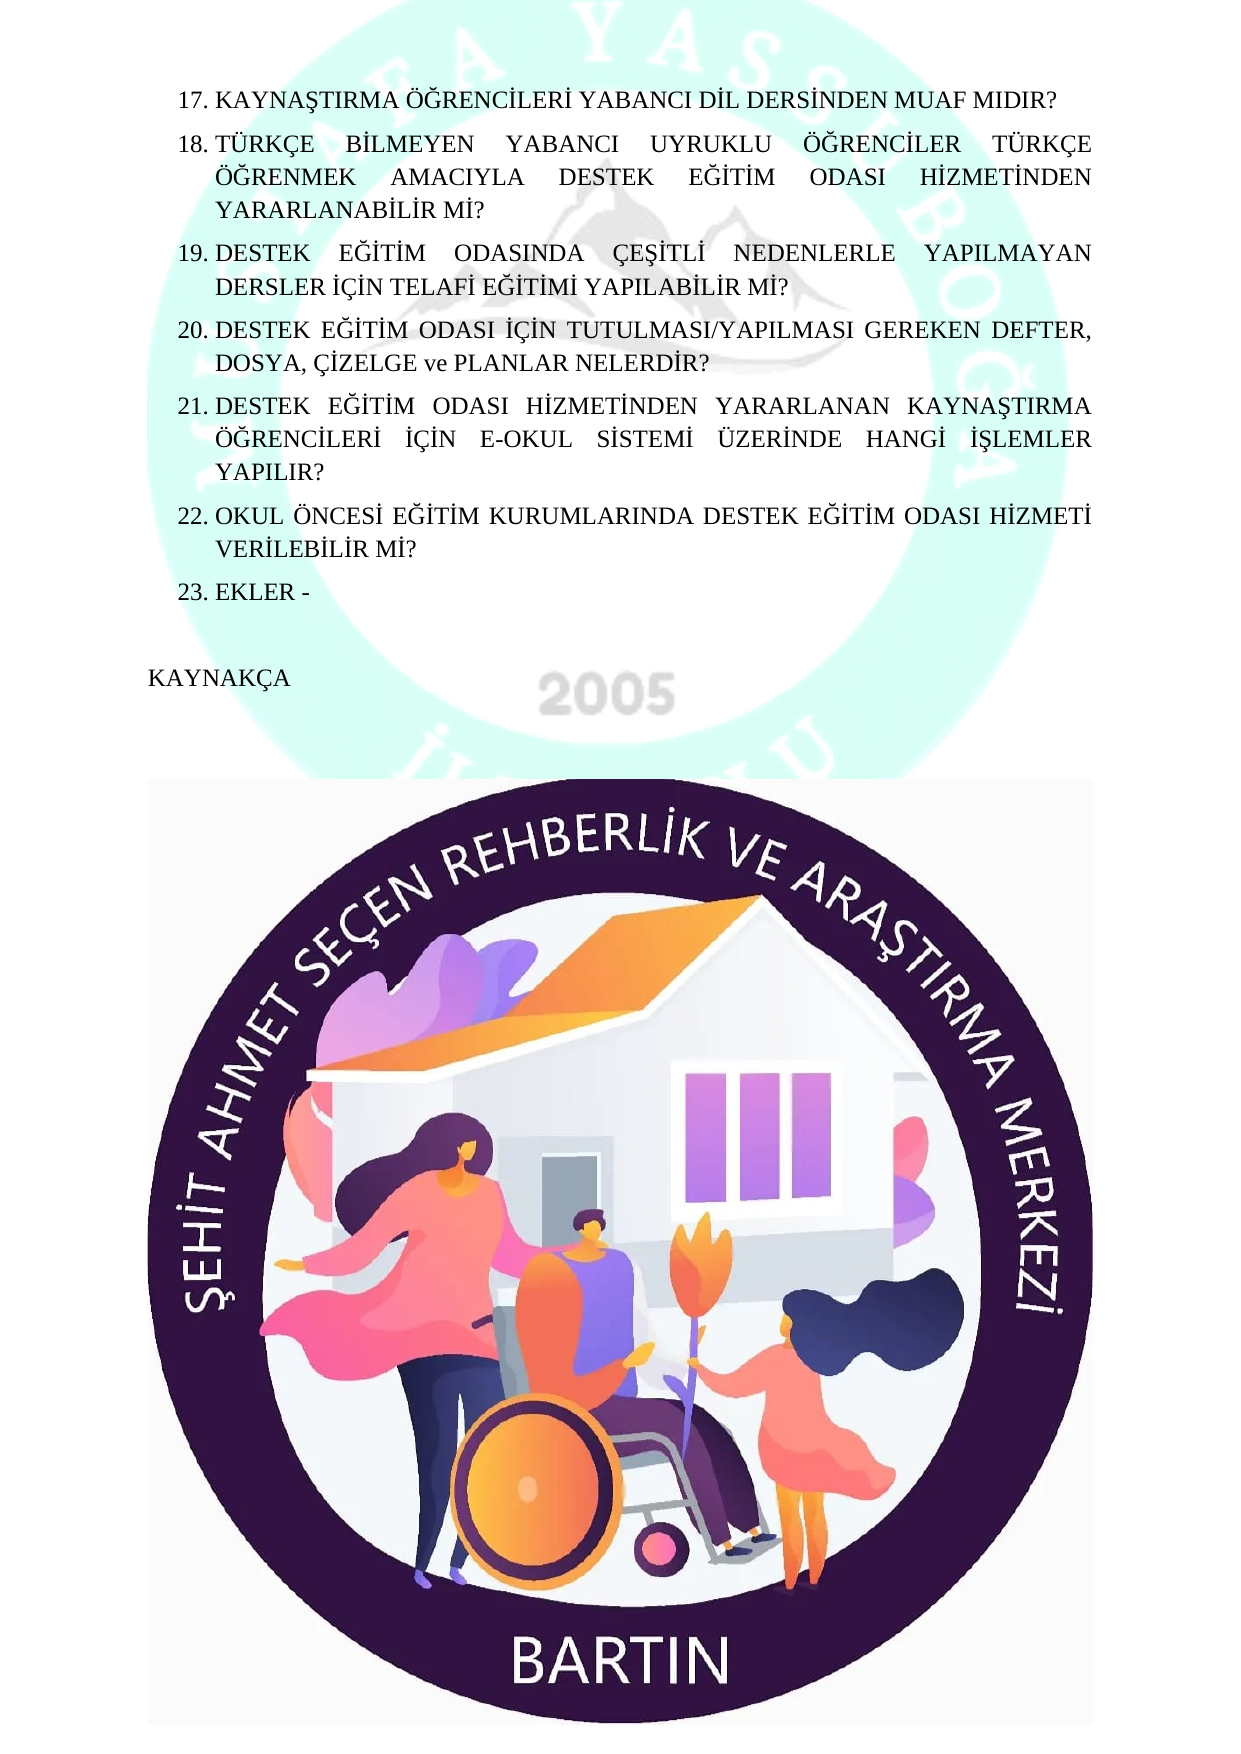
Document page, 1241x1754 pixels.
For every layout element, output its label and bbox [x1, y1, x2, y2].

picture [147, 779, 1093, 1725]
